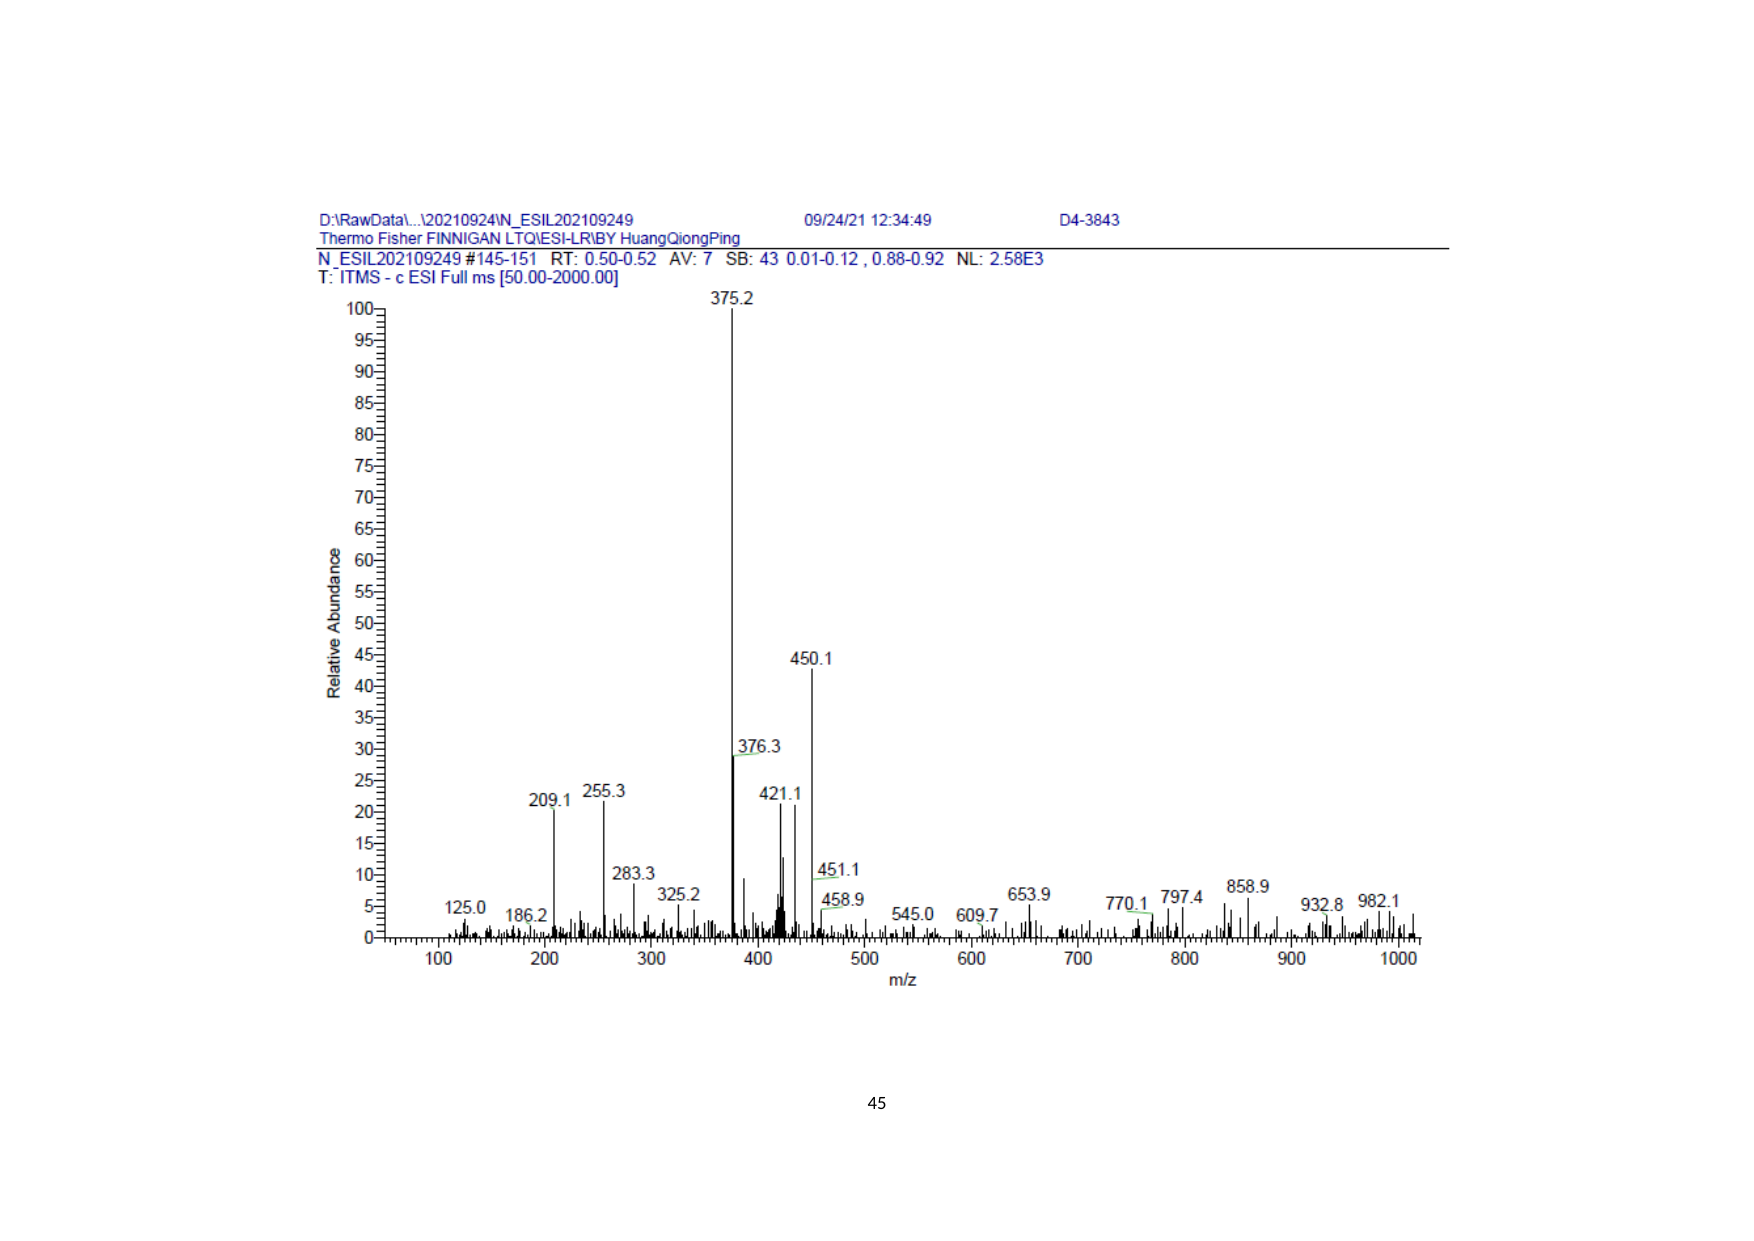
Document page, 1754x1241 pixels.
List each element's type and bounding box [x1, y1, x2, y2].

picture [302, 197, 1452, 995]
